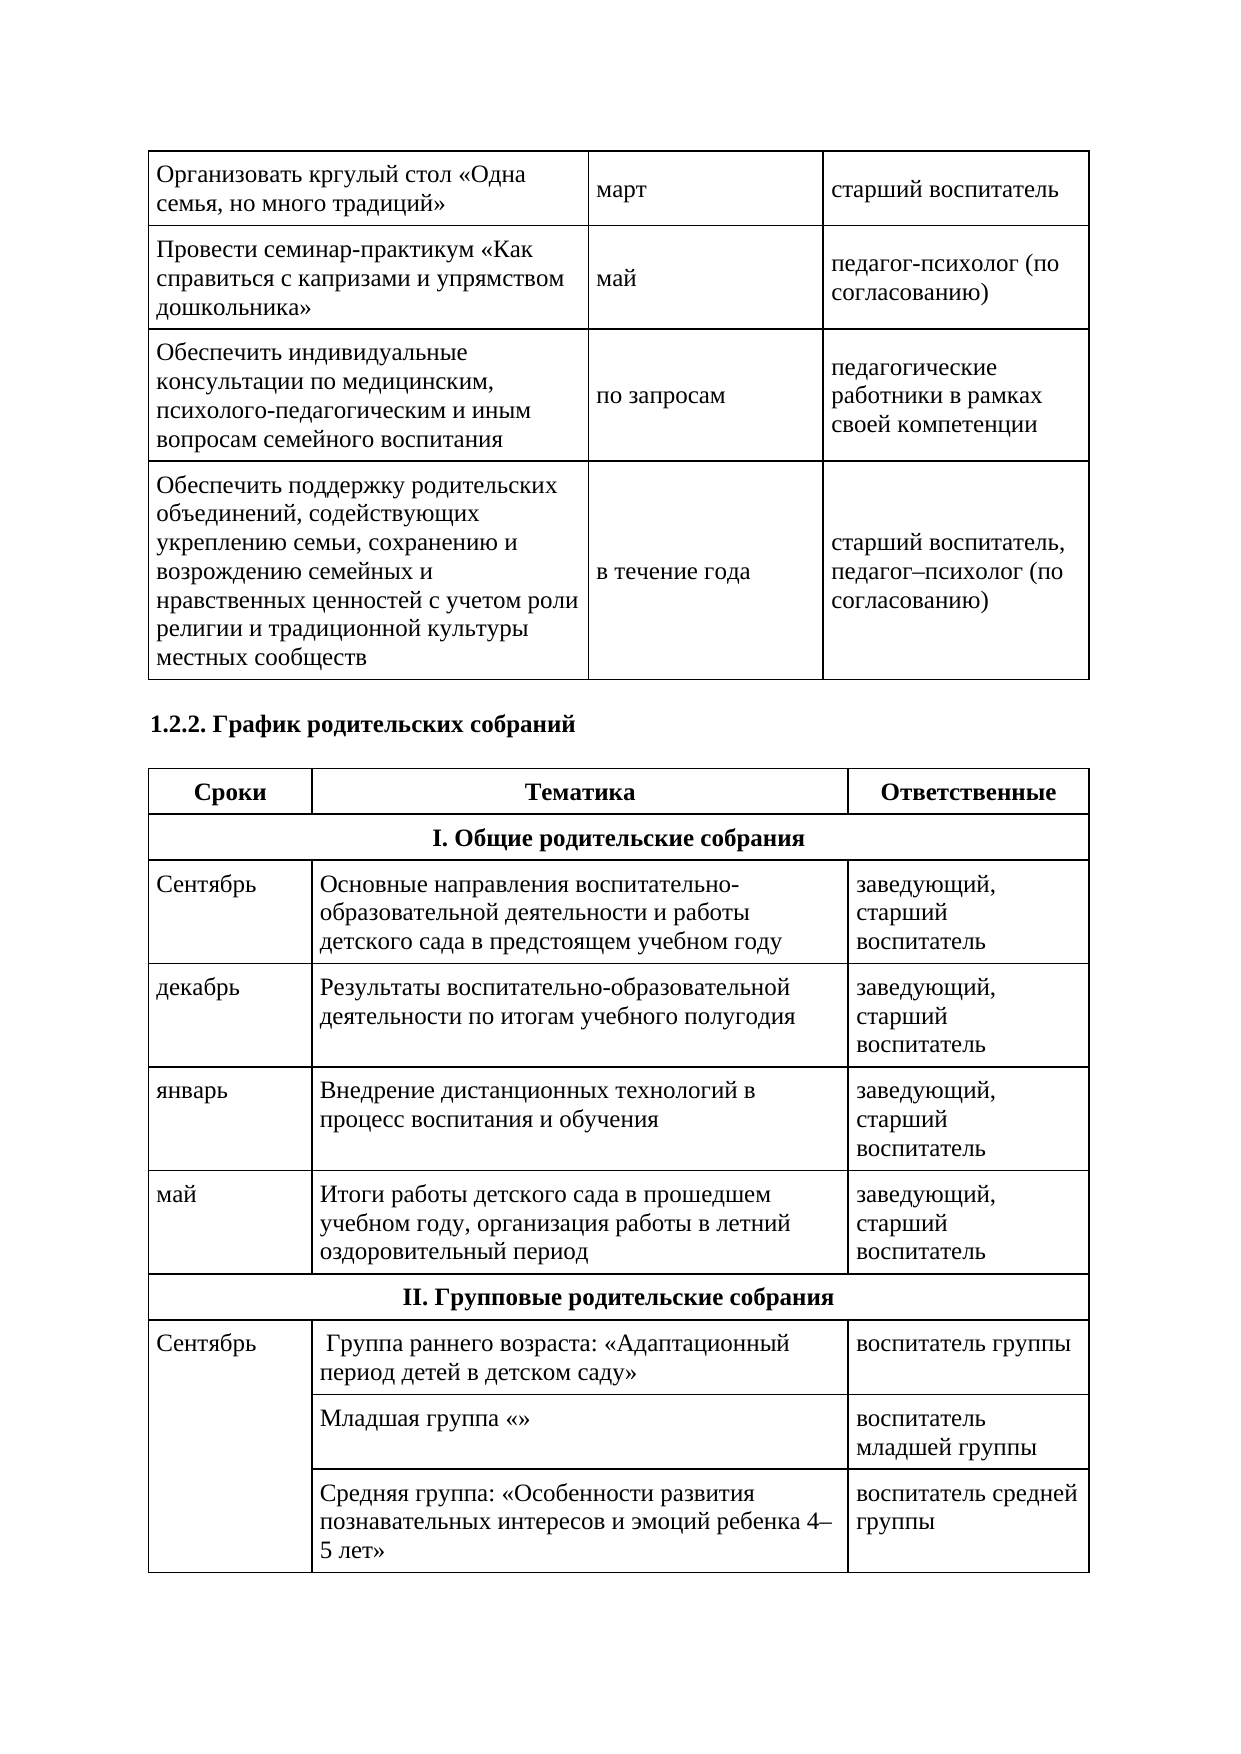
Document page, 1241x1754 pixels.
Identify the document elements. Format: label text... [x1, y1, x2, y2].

table_cell Младшая группа «» [313, 1395, 847, 1468]
table_cell Средняя группа: «Особенности развития познавательных интересов и эмоций ребенка 4–5 лет» [313, 1470, 847, 1572]
table_cell Сентябрь [149, 1321, 311, 1572]
table_cell I. Общие родительские собрания [149, 815, 1088, 859]
table_header Тематика [313, 769, 847, 813]
text 1.2.2. График родительских собраний [150, 709, 1090, 738]
table_cell Основные направления воспитательно-образовательной деятельности и работы детского сада в предстоящем учебном году [313, 861, 847, 963]
table_cell Итоги работы детского сада в прошедшем учебном году, организация работы в летний оздоровительный период [313, 1171, 847, 1273]
table_cell Сентябрь [149, 861, 311, 963]
table_cell Организовать кргулый стол «Одна семья, но много традиций» [149, 152, 588, 225]
table_cell по запросам [589, 330, 822, 460]
table_cell заведующий, старший воспитатель [849, 1171, 1088, 1273]
table_cell заведующий, старший воспитатель [849, 861, 1088, 963]
table_cell май [589, 226, 822, 328]
table_cell педагогические работники в рамках своей компетенции [824, 330, 1088, 460]
table_cell воспитатель младшей группы [849, 1395, 1088, 1468]
table_cell старший воспитатель [824, 152, 1088, 225]
table_cell педагог-психолог (по согласованию) [824, 226, 1088, 328]
table_cell Внедрение дистанционных технологий в процесс воспитания и обучения [313, 1068, 847, 1169]
table_cell Обеспечить индивидуальные консультации по медицинским, психолого-педагогическим и иным вопросам семейного воспитания [149, 330, 588, 460]
table_cell в течение года [589, 462, 822, 679]
table_cell Группа раннего возраста: «Адаптационный период детей в детском саду» [313, 1321, 847, 1394]
table_cell январь [149, 1068, 311, 1169]
table_cell май [149, 1171, 311, 1273]
table_header Сроки [149, 769, 311, 813]
table_cell II. Групповые родительские собрания [149, 1275, 1088, 1319]
table_header Ответственные [849, 769, 1088, 813]
table_cell воспитатель группы [849, 1321, 1088, 1394]
table_cell Обеспечить поддержку родительских объединений, содействующих укреплению семьи, сохранению и возрождению семейных и нравственных ценностей с учетом роли религии и традиционной культуры местных сообществ [149, 462, 588, 679]
table_cell старший воспитатель, педагог–психолог (по согласованию) [824, 462, 1088, 679]
table_cell Провести семинар-практикум «Как справиться с капризами и упрямством дошкольника» [149, 226, 588, 328]
table_cell заведующий, старший воспитатель [849, 1068, 1088, 1169]
table_cell март [589, 152, 822, 225]
table_cell заведующий, старший воспитатель [849, 964, 1088, 1066]
table_cell воспитатель средней группы [849, 1470, 1088, 1572]
table_cell Результаты воспитательно-образовательной деятельности по итогам учебного полугодия [313, 964, 847, 1066]
table_cell декабрь [149, 964, 311, 1066]
